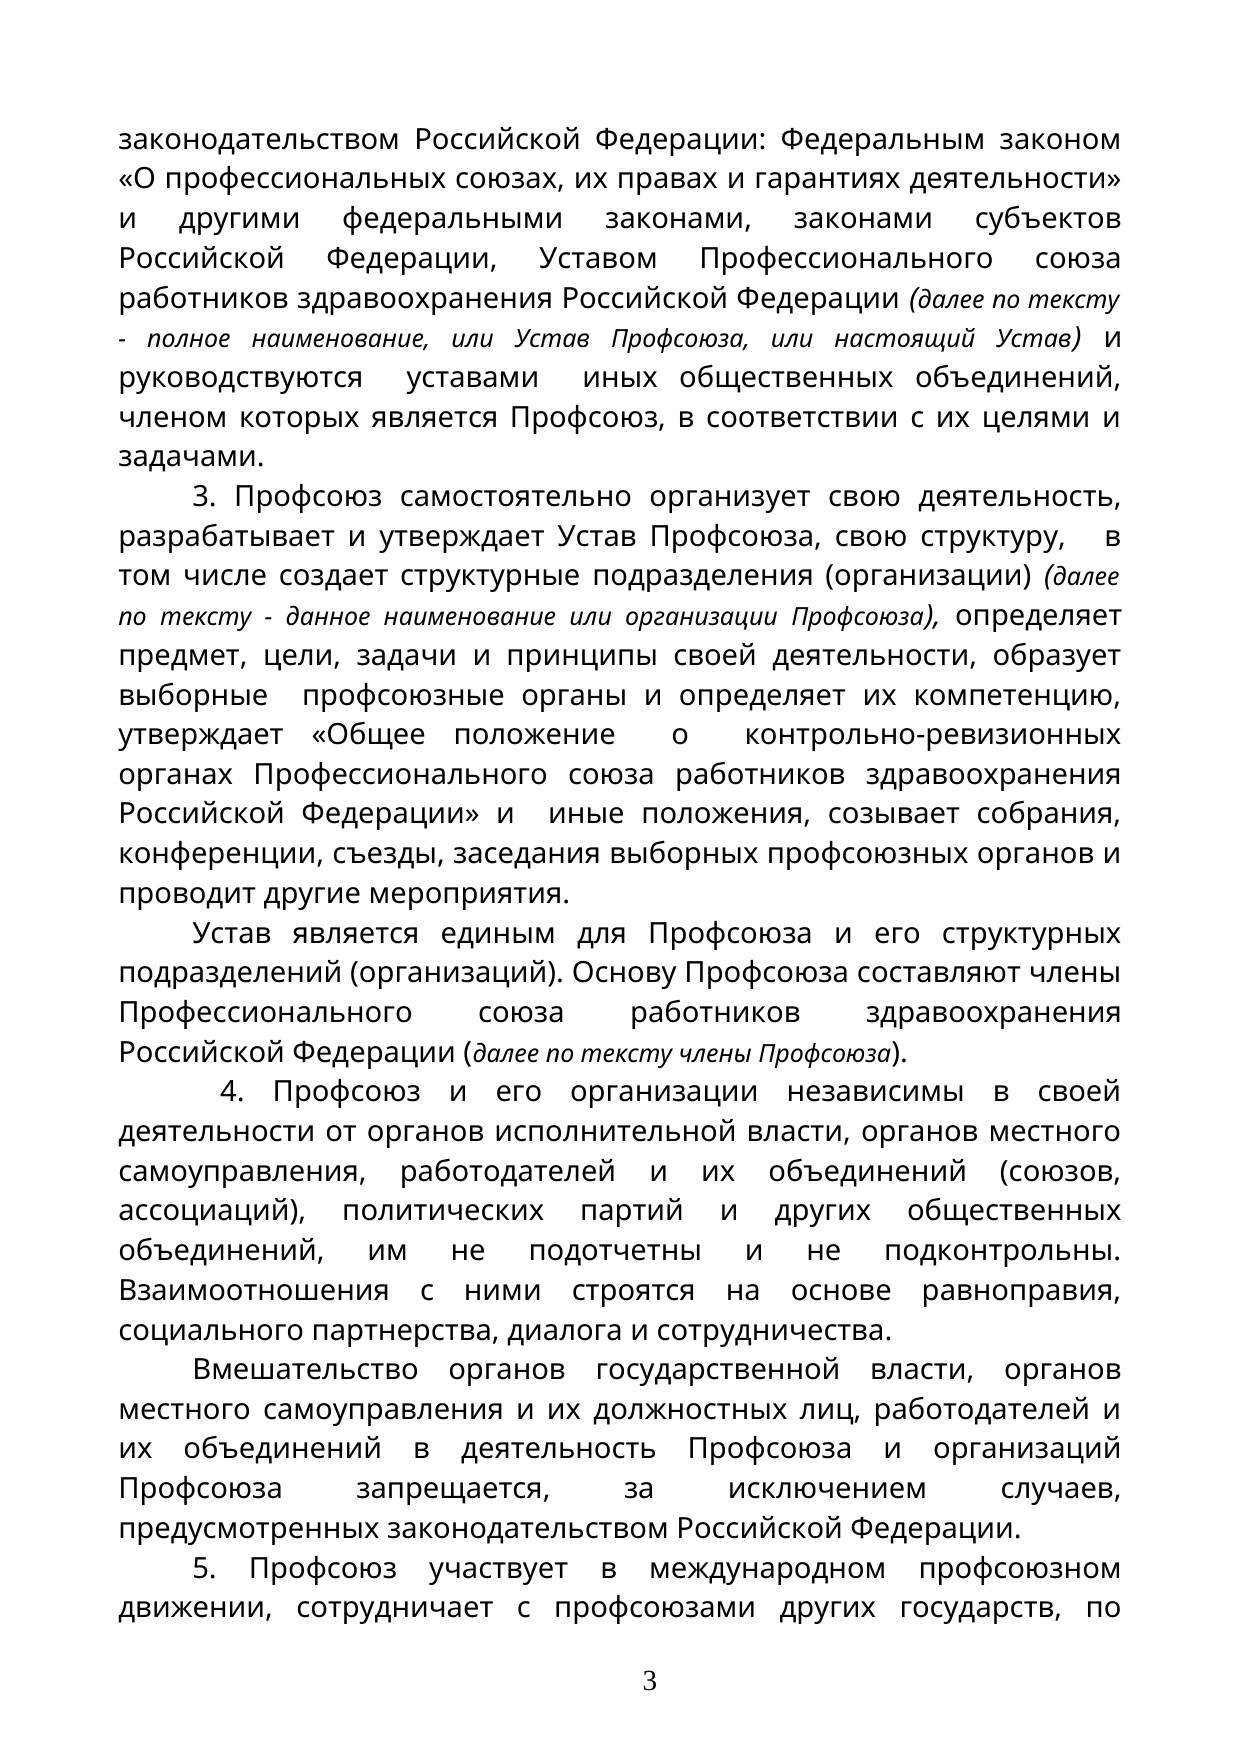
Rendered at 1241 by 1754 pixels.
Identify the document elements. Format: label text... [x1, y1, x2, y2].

text 4. Профсоюз и его организации независимы в своей деятельности от органов исполнительной власти, органов местного самоуправления, работодателей и их объединений (союзов, ассоциаций), политических партий и других общественных объединений, им не подотчетны и не подконтрольны. Взаимоотношения с ними строятся на основе равноправия, социального партнерства, диалога и сотрудничества. [118, 1071, 1122, 1348]
text 3. Профсоюз самостоятельно организует свою деятельность, разрабатывает и утверждает Устав Профсоюза, свою структуру, в том числе создает структурные подразделения (организации) (далее по тексту - данное наименование или организации Профсоюза), определяет предмет, цели, задачи и принципы своей деятельности, образует выборные профсоюзные органы и определяет их компетенцию, утверждает «Общее положение о контрольно-ревизионных органах Профессионального союза работников здравоохранения Российской Федерации» и иные положения, созывает собрания, конференции, съезды, заседания выборных профсоюзных органов и проводит другие мероприятия. [118, 475, 1122, 912]
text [118, 1547, 1122, 1626]
text Вмешательство органов государственной власти, органов местного самоуправления и их должностных лиц, работодателей и их объединений в деятельность Профсоюза и организаций Профсоюза запрещается, за исключением случаев, предусмотренных законодательством Российской Федерации. [118, 1348, 1122, 1547]
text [118, 118, 1122, 475]
text Устав является единым для Профсоюза и его структурных подразделений (организаций). Основу Профсоюза составляют члены Профессионального союза работников здравоохранения Российской Федерации (далее по тексту члены Профсоюза). [118, 912, 1122, 1071]
